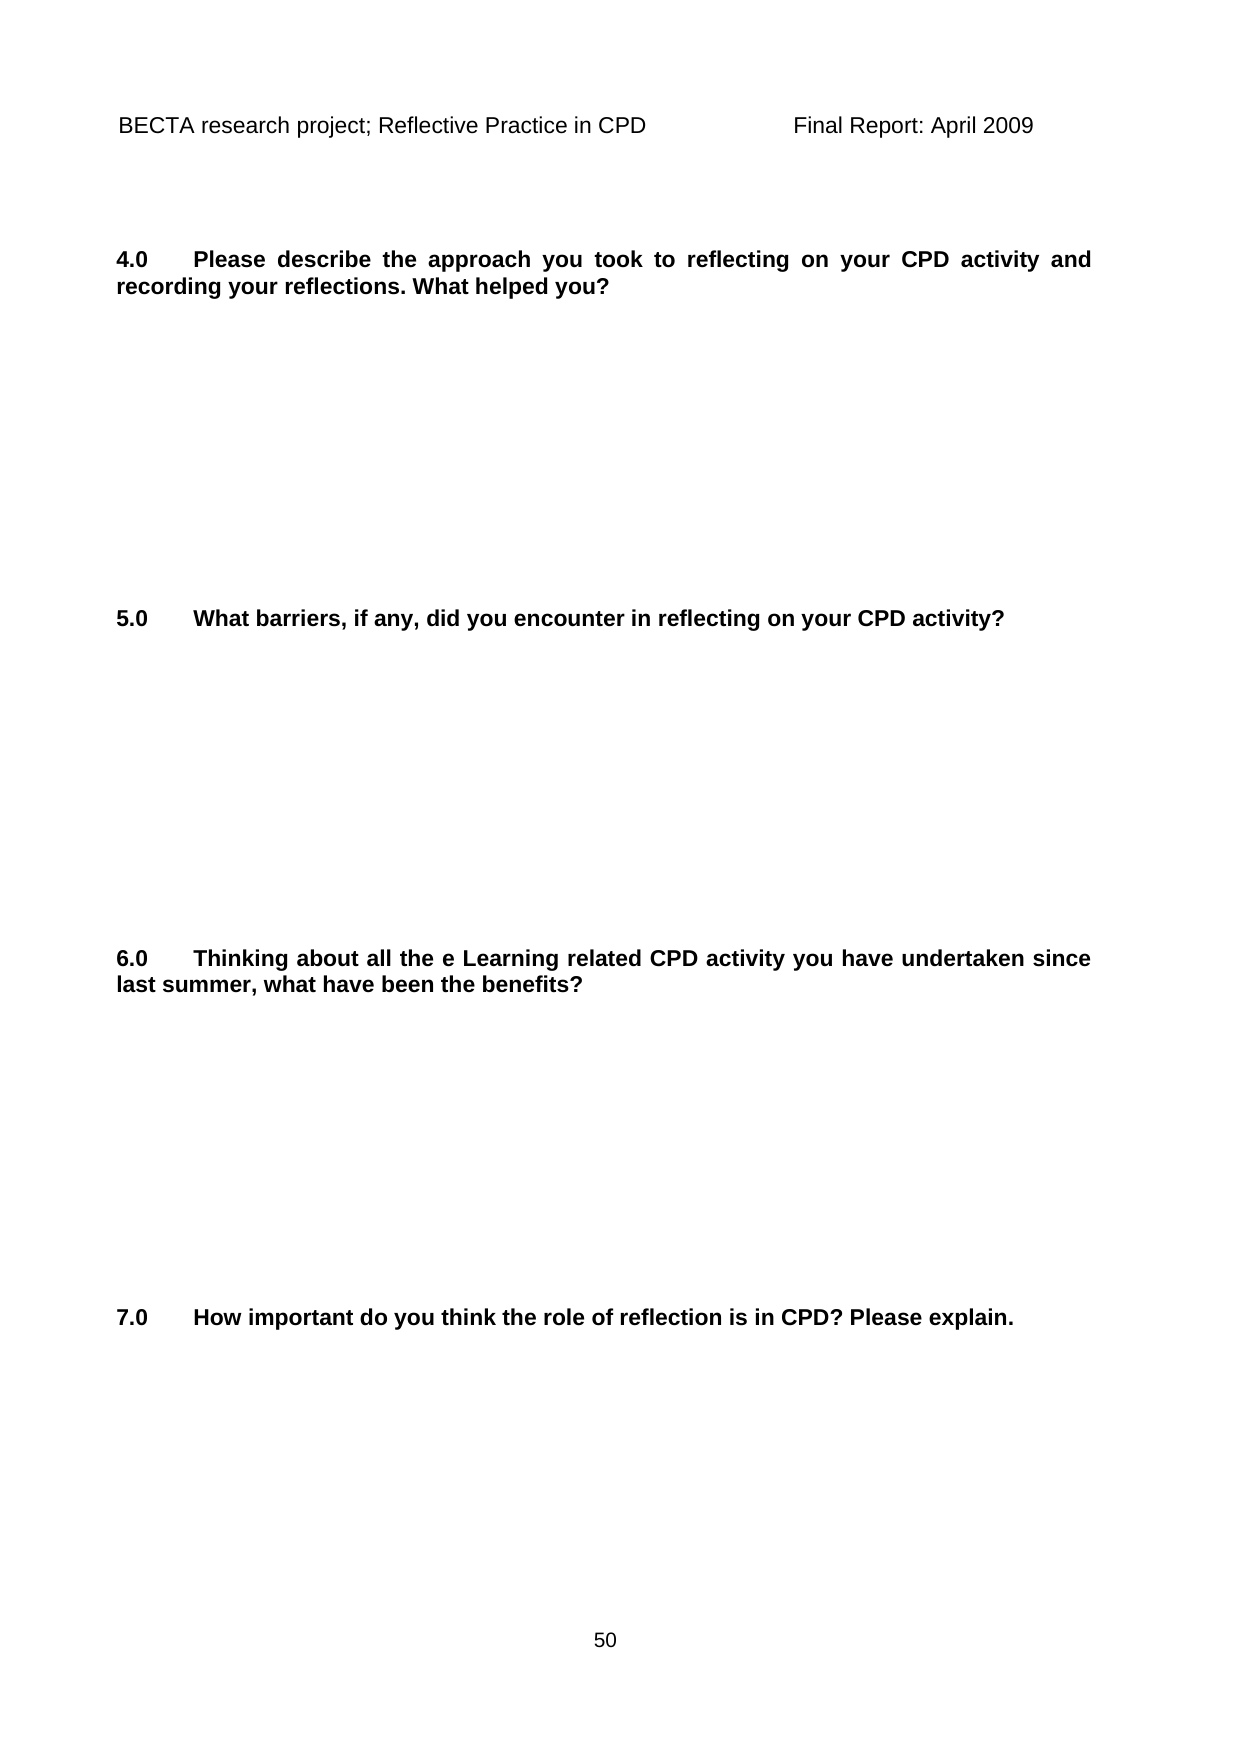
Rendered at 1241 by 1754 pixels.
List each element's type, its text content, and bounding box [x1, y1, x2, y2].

text 6.0 Thinking about all the e Learning related CPD activity you have undertaken since last summer, what have been the benefits? [116, 944, 1092, 997]
text 7.0 How important do you think the role of reflection is in CPD? Please explain. [116, 1303, 1092, 1330]
text 4.0 Please describe the approach you took to reflecting on your CPD activity and recording your reflections. What helped you? [116, 246, 1092, 299]
text 5.0 What barriers, if any, did you encounter in reflecting on your CPD activity? [116, 605, 1092, 632]
